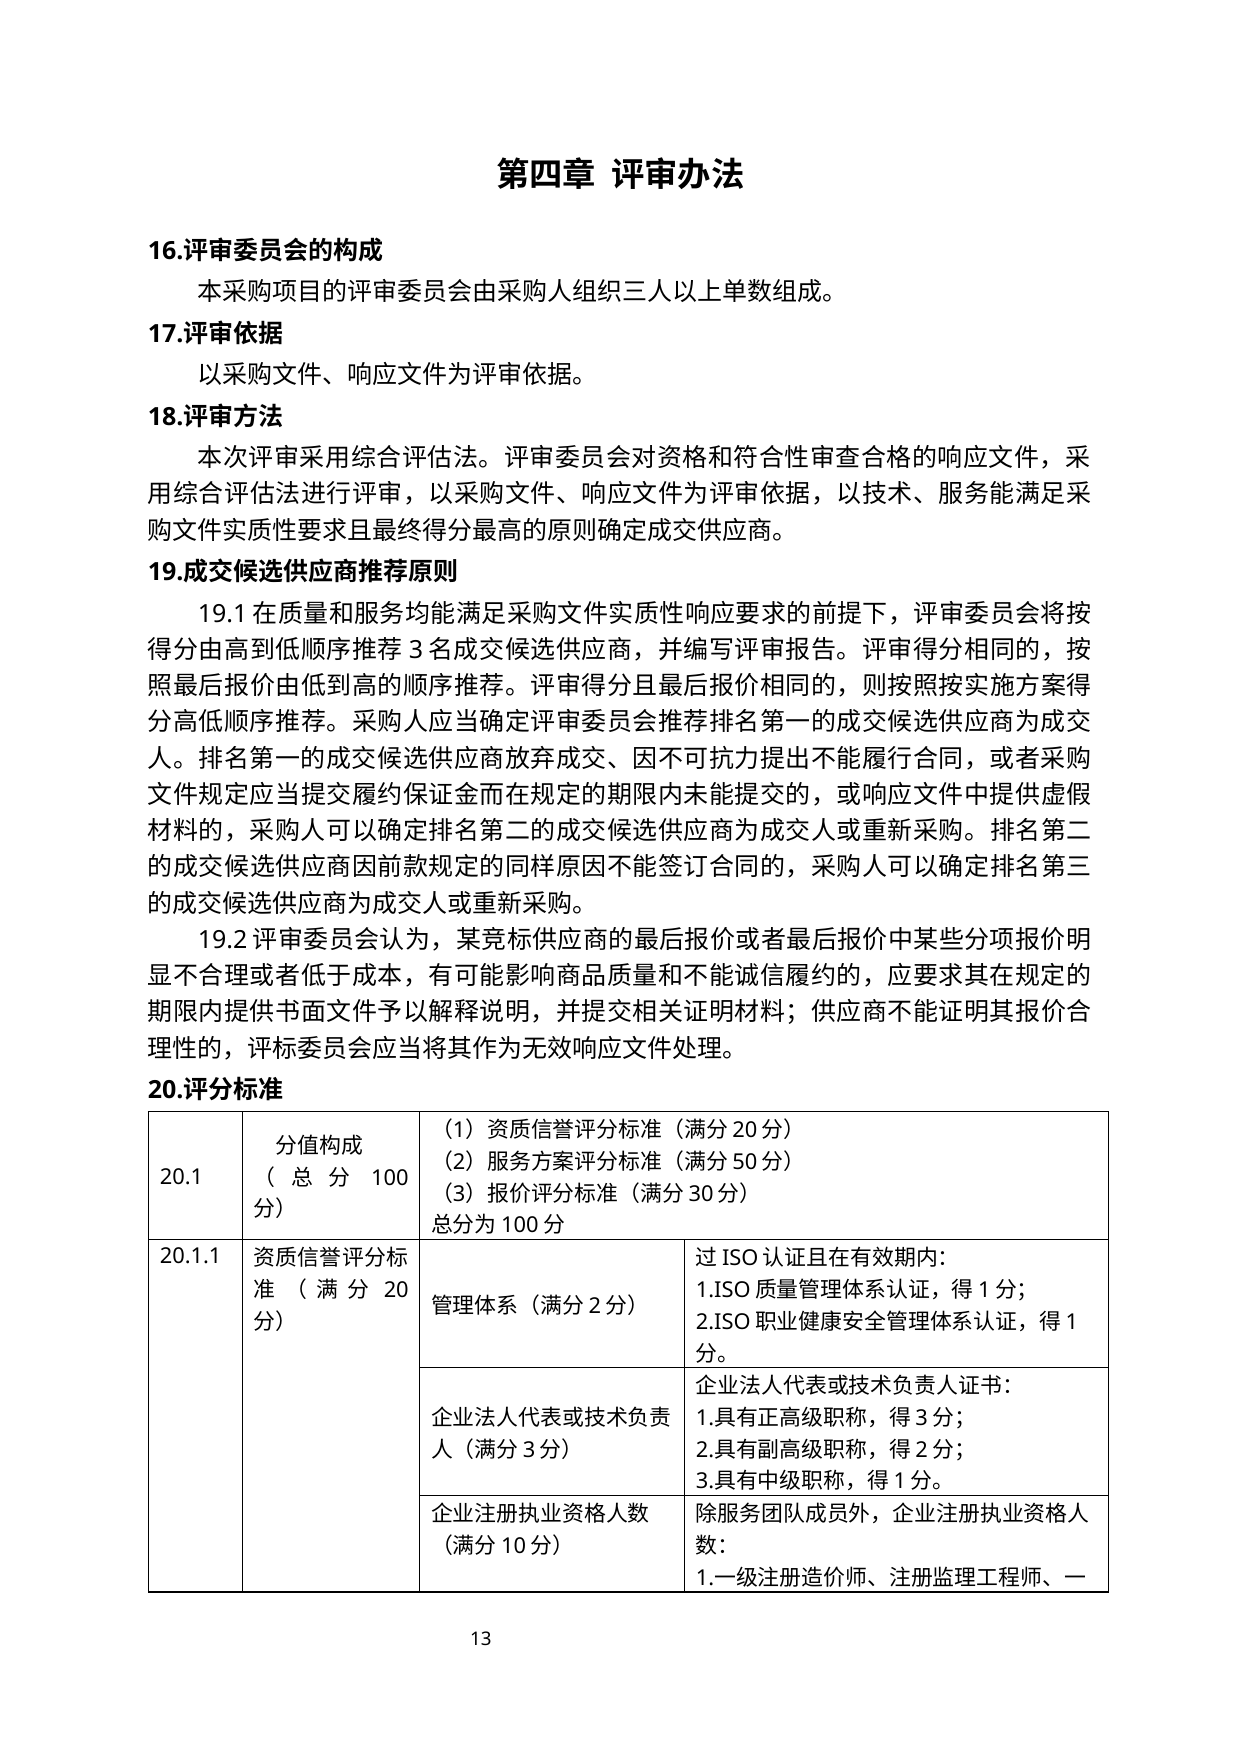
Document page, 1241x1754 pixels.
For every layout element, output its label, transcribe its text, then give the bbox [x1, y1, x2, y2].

list 16.评审委员会的构成 [148, 230, 1092, 267]
table_cell 资质信誉评分标准（满分20分） [243, 1240, 419, 1591]
table_cell 过ISO认证且在有效期内： 1.‌ISO质量管理体系认证，得1分； 2.‌ISO职业健康安全管理体系认证，得1分。 [685, 1240, 1108, 1367]
text 19.2评审委员会认为，某竞标供应商的最后报价或者最后报价中某些分项报价明显不合理或者低于成本，有可能影响商品质量和不能诚信履约的，应要求其在规定的期限内提供书面文件予以解释说明，并提交相关证明材料；供应商不能证明其报价合理性的，评标委员会应当将其作为无效响应文件处理。 [148, 919, 1092, 1064]
list 19.成交候选供应商推荐原则 [148, 552, 1092, 588]
table_header 资质信誉评分标准（满分20分） 服务方案评分标准（满分50分） 报价评分标准（满分30分） 总分为100分 [420, 1112, 1108, 1239]
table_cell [685, 1496, 1108, 1591]
table_header 20.1 [149, 1112, 242, 1239]
list 18.评审方法 [148, 396, 1092, 432]
text 本次评审采用综合评估法。评审委员会对资格和符合性审查合格的响应文件，采用综合评估法进行评审，以采购文件、响应文件为评审依据，以技术、服务能满足采购文件实质性要求且最终得分最高的原则确定成交供应商。 [148, 438, 1092, 546]
text 以采购文件、响应文件为评审依据。 [148, 355, 1092, 391]
table_cell 企业法人代表或技术负责人（满分3分） [420, 1368, 684, 1495]
list 17.评审依据 [148, 313, 1092, 349]
table_cell 企业法人代表或技术负责人证书： 1.具有正高级职称，得3分； 2.具有副高级职称，得2分； 3.具有中级职称，得1分。 [685, 1368, 1108, 1495]
text 第四章 评审办法 [148, 148, 1092, 196]
table_header 分值构成 （总分100分） [243, 1112, 419, 1239]
list 20.评分标准 [148, 1069, 1092, 1106]
table_cell 企业注册执业资格人数（满分10分） [420, 1496, 684, 1591]
text 19.1在质量和服务均能满足采购文件实质性响应要求的前提下，评审委员会将按得分由高到低顺序推荐3名成交候选供应商，并编写评审报告。评审得分相同的，按照最后报价由低到高的顺序推荐。评审得分且最后报价相同的，则按照按实施方案得分高低顺序推荐。采购人应当确定评审委员会推荐排名第一的成交候选供应商为成交人。排名第一的成交候选供应商放弃成交、因不可抗力提出不能履行合同，或者采购文件规定应当提交履约保证金而在规定的期限内未能提交的，或响应文件中提供虚假材料的，采购人可以确定排名第二的成交候选供应商为成交人或重新采购。排名第二的成交候选供应商因前款规定的同样原因不能签订合同的，采购人可以确定排名第三的成交候选供应商为成交人或重新采购。 [148, 593, 1092, 919]
table_cell 管理体系（满分2分） [420, 1240, 684, 1367]
text 本采购项目的评审委员会由采购人组织三人以上单数组成。 [148, 272, 1092, 308]
table_cell 20.1.1 [149, 1240, 242, 1591]
